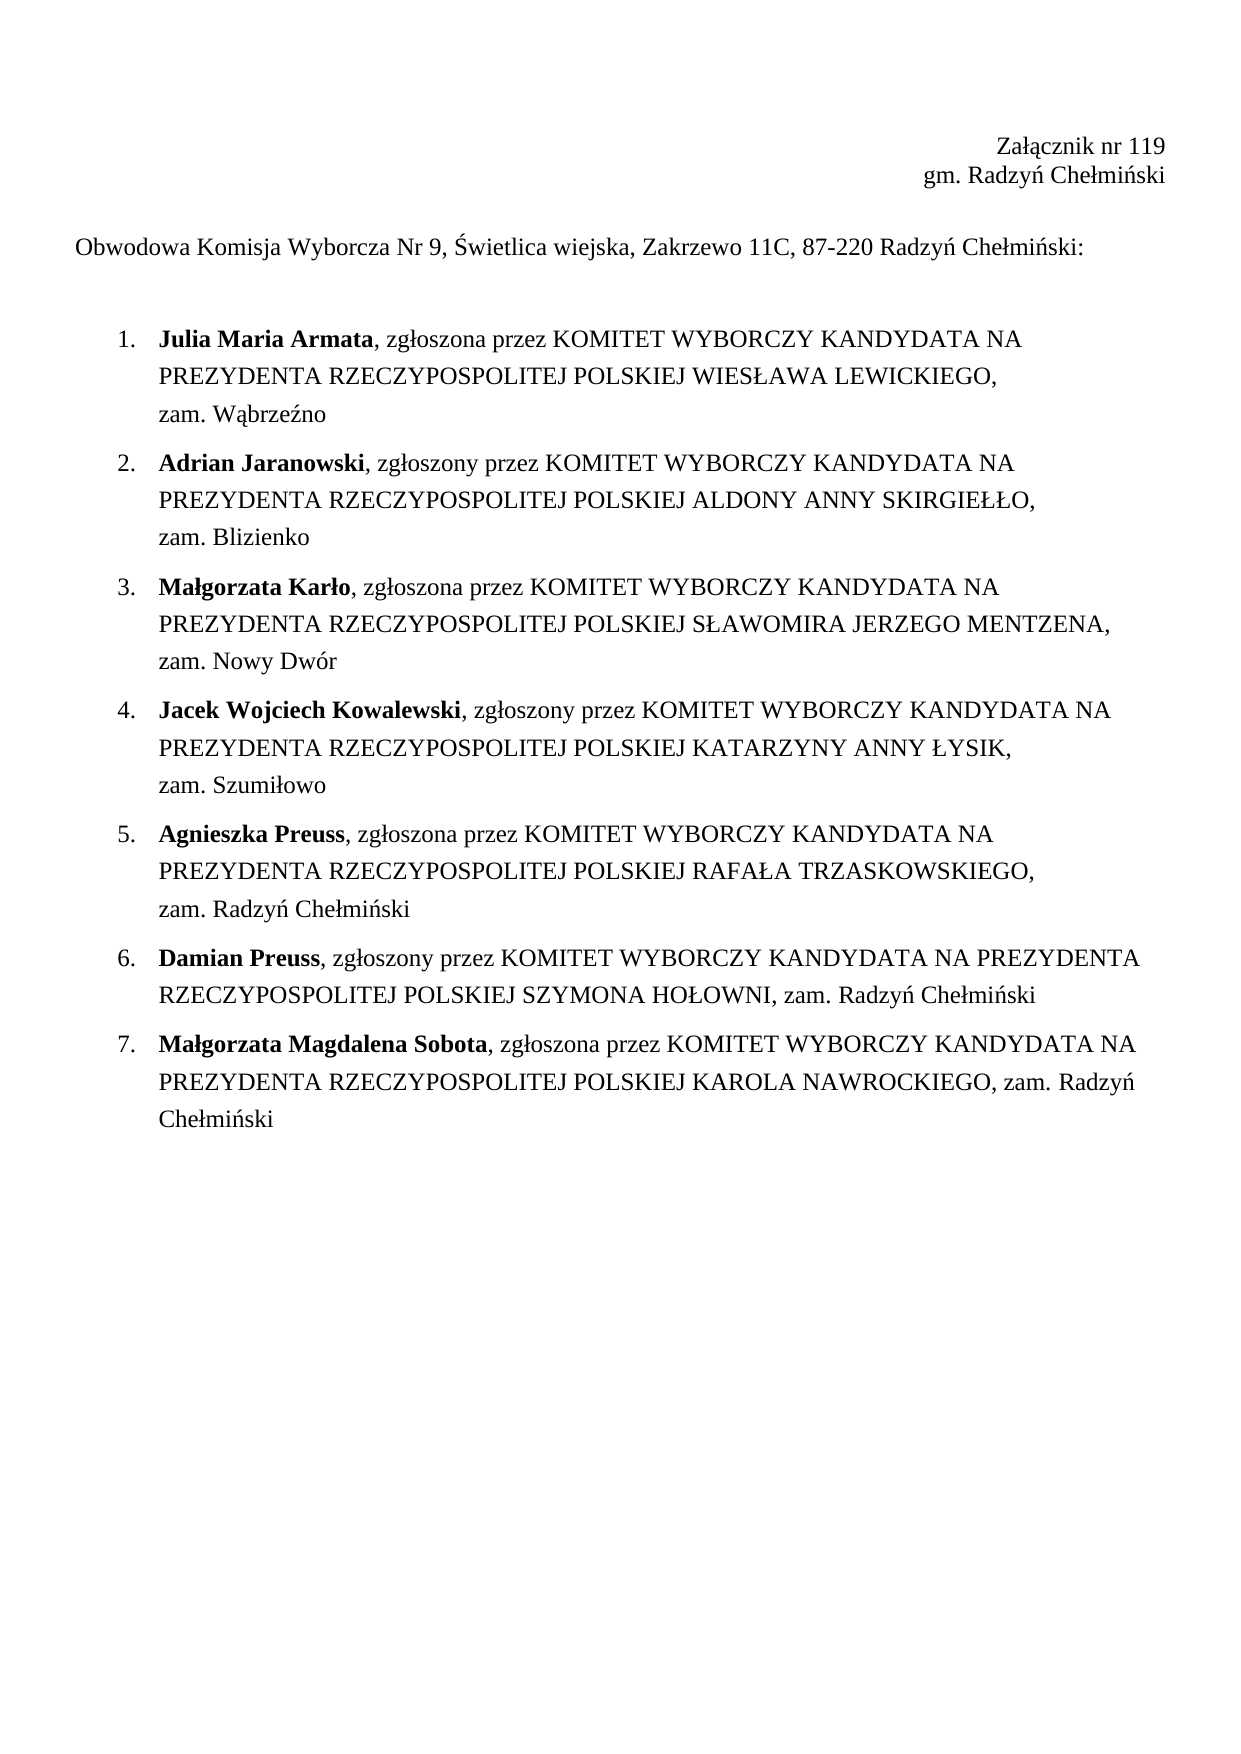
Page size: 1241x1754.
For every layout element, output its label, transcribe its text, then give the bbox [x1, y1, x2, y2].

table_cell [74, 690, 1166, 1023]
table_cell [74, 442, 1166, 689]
text Załącznik nr 119 [607, 131, 1165, 160]
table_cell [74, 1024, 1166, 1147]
text Obwodowa Komisja Wyborcza Nr 9, Świetlica wiejska, Zakrzewo 11C, 87-220 Radzyń Chełmiński: [75, 232, 1165, 261]
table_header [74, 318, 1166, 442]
text gm. Radzyń Chełmiński [75, 160, 1165, 189]
